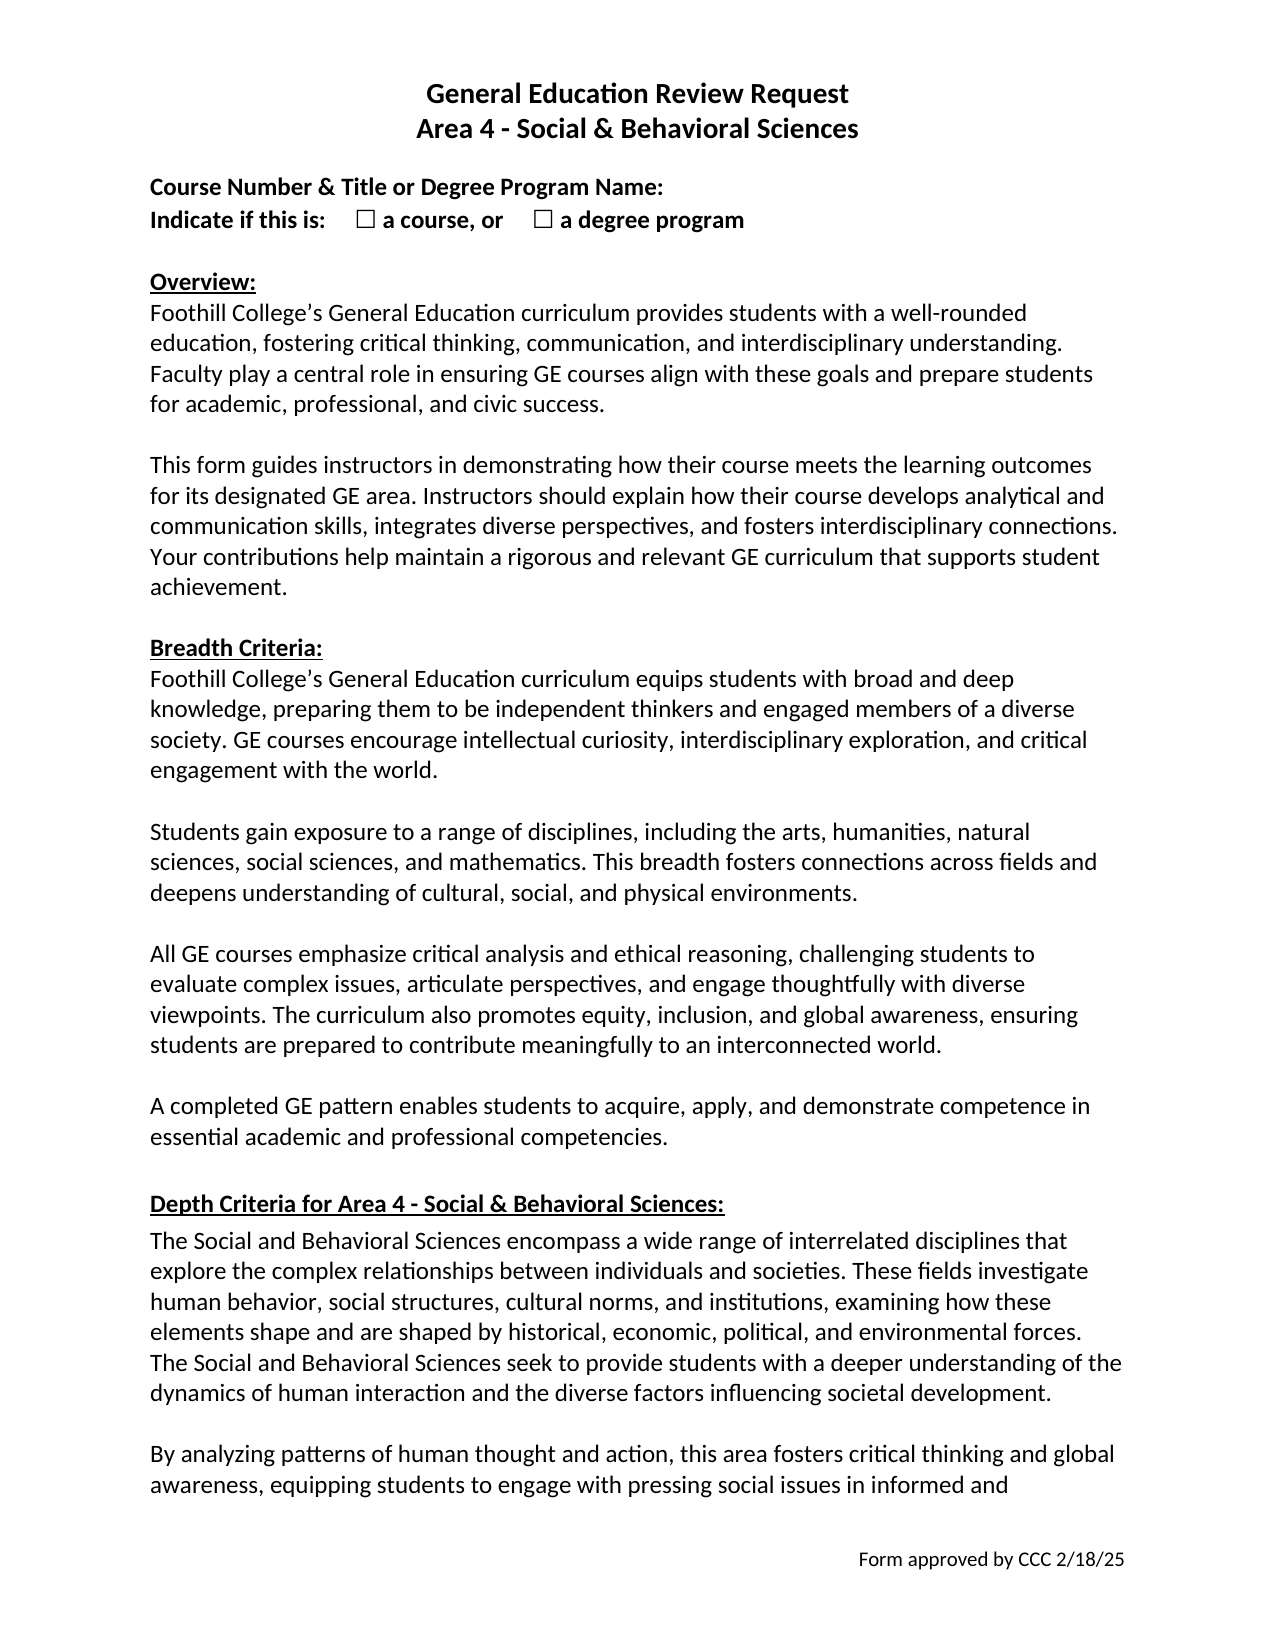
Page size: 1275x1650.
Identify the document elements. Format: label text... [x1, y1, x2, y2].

text Foothill College’s General Education curriculum equips students with broad and deep knowledge, preparing them to be independent thinkers and engaged members of a diverse society. GE courses encourage intellectual curiosity, interdisciplinary exploration, and critical engagement with the world. [150, 663, 1125, 785]
text Foothill College’s General Education curriculum provides students with a well-rounded education, fostering critical thinking, communication, and interdisciplinary understanding. Faculty play a central role in ensuring GE courses align with these goals and prepare students for academic, professional, and civic success. [150, 297, 1125, 419]
text Course Number & Title or Degree Program Name: [150, 171, 1125, 202]
text This form guides instructors in demonstrating how their course meets the learning outcomes for its designated GE area. Instructors should explain how their course develops analytical and communication skills, integrates diverse perspectives, and fosters interdisciplinary connections. Your contributions help maintain a rigorous and relevant GE curriculum that supports student achievement. [150, 449, 1125, 602]
text A completed GE pattern enables students to acquire, apply, and demonstrate competence in essential academic and professional competencies. [150, 1090, 1125, 1151]
text Overview: [150, 266, 1125, 297]
text Breadth Criteria: [150, 633, 1125, 663]
text Indicate if this is: ☐ a course, or ☐ a degree program [150, 202, 1125, 236]
text Students gain exposure to a range of disciplines, including the arts, humanities, natural sciences, social sciences, and mathematics. This breadth fosters connections across fields and deepens understanding of cultural, social, and physical environments. [150, 816, 1125, 907]
text Depth Criteria for Area 4 - Social & Behavioral Sciences: [150, 1188, 1125, 1219]
text The Social and Behavioral Sciences encompass a wide range of interrelated disciplines that explore the complex relationships between individuals and societies. These fields investigate human behavior, social structures, cultural norms, and institutions, examining how these elements shape and are shaped by historical, economic, political, and environmental forces. The Social and Behavioral Sciences seek to provide students with a deeper understanding of the dynamics of human interaction and the diverse factors influencing societal development. [150, 1225, 1125, 1408]
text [150, 1439, 1125, 1500]
text All GE courses emphasize critical analysis and ethical reasoning, challenging students to evaluate complex issues, articulate perspectives, and engage thoughtfully with diverse viewpoints. The curriculum also promotes equity, inclusion, and global awareness, ensuring students are prepared to contribute meaningfully to an interconnected world. [150, 938, 1125, 1060]
